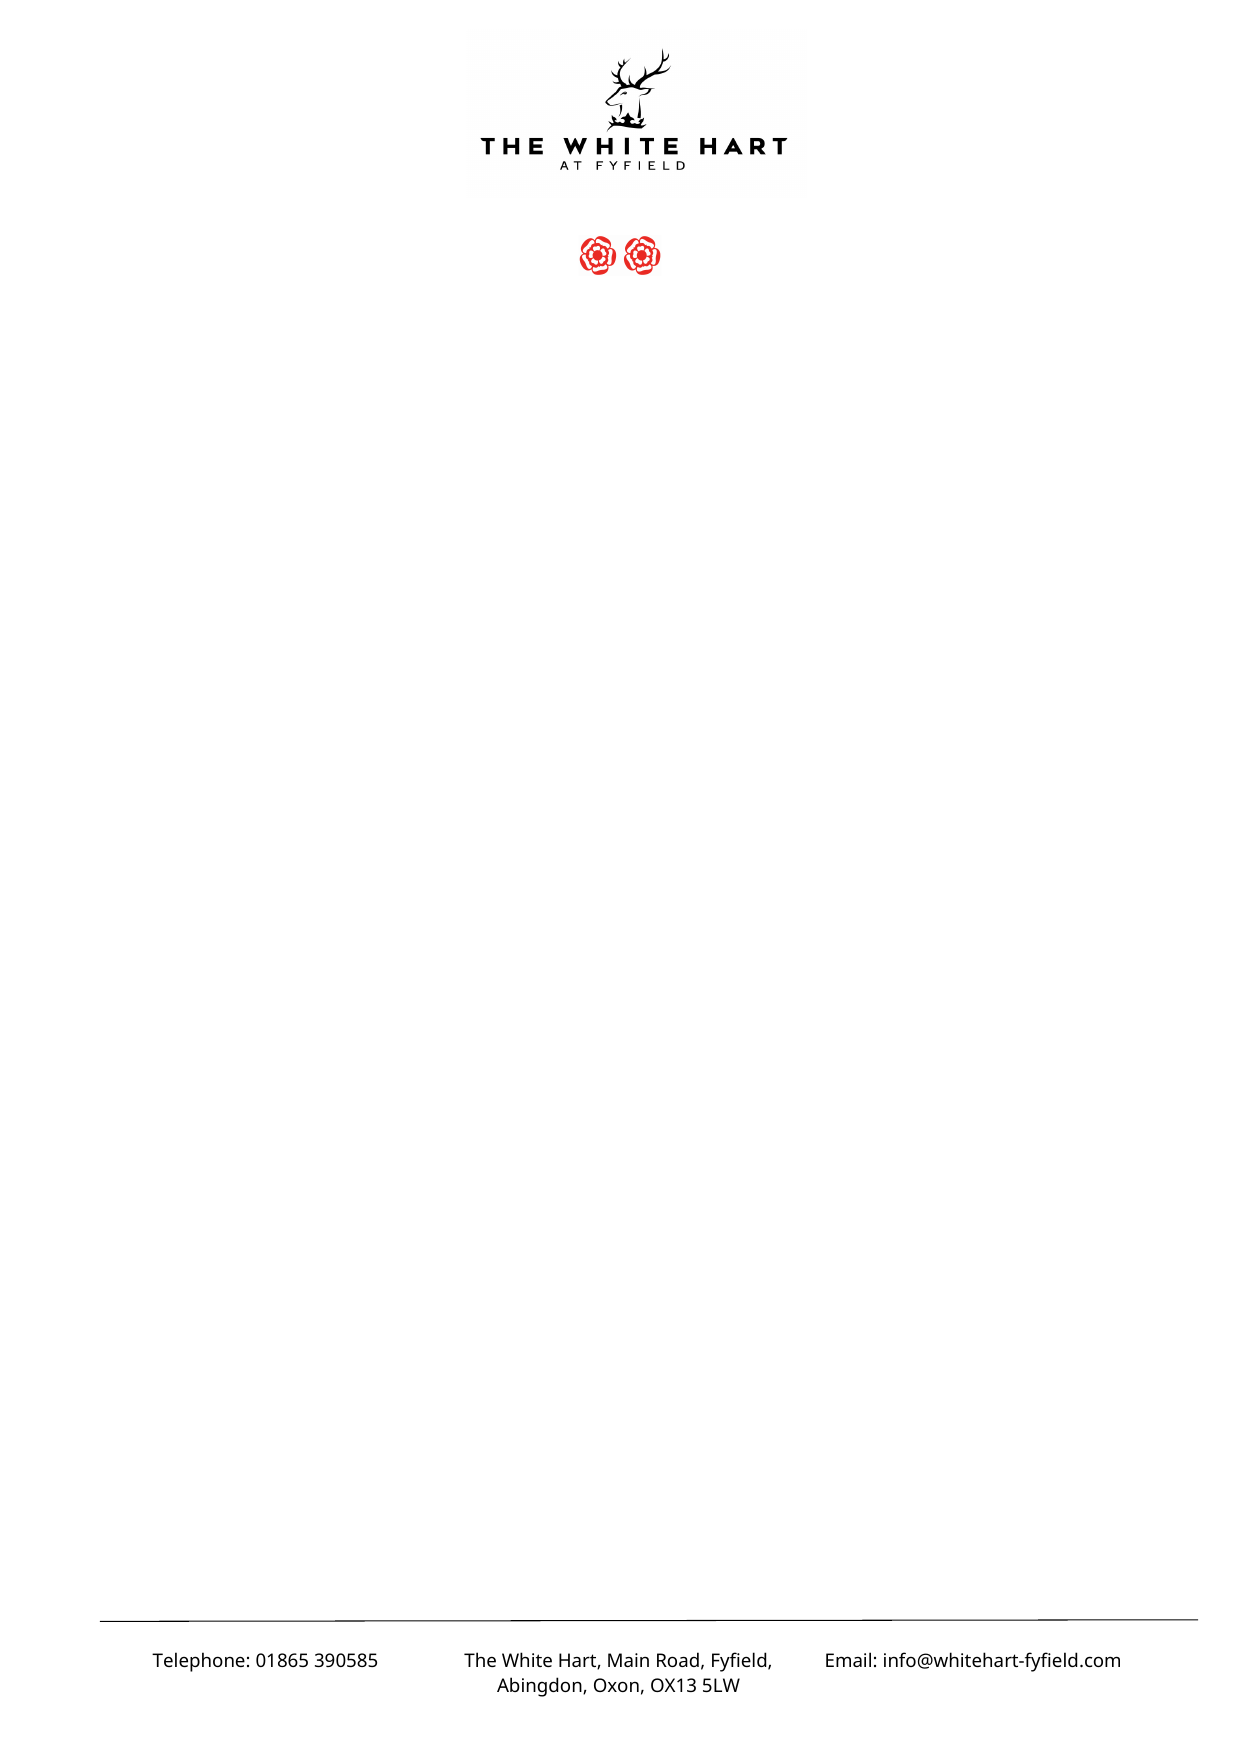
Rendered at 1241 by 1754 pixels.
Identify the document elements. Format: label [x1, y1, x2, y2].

picture [466, 29, 807, 198]
